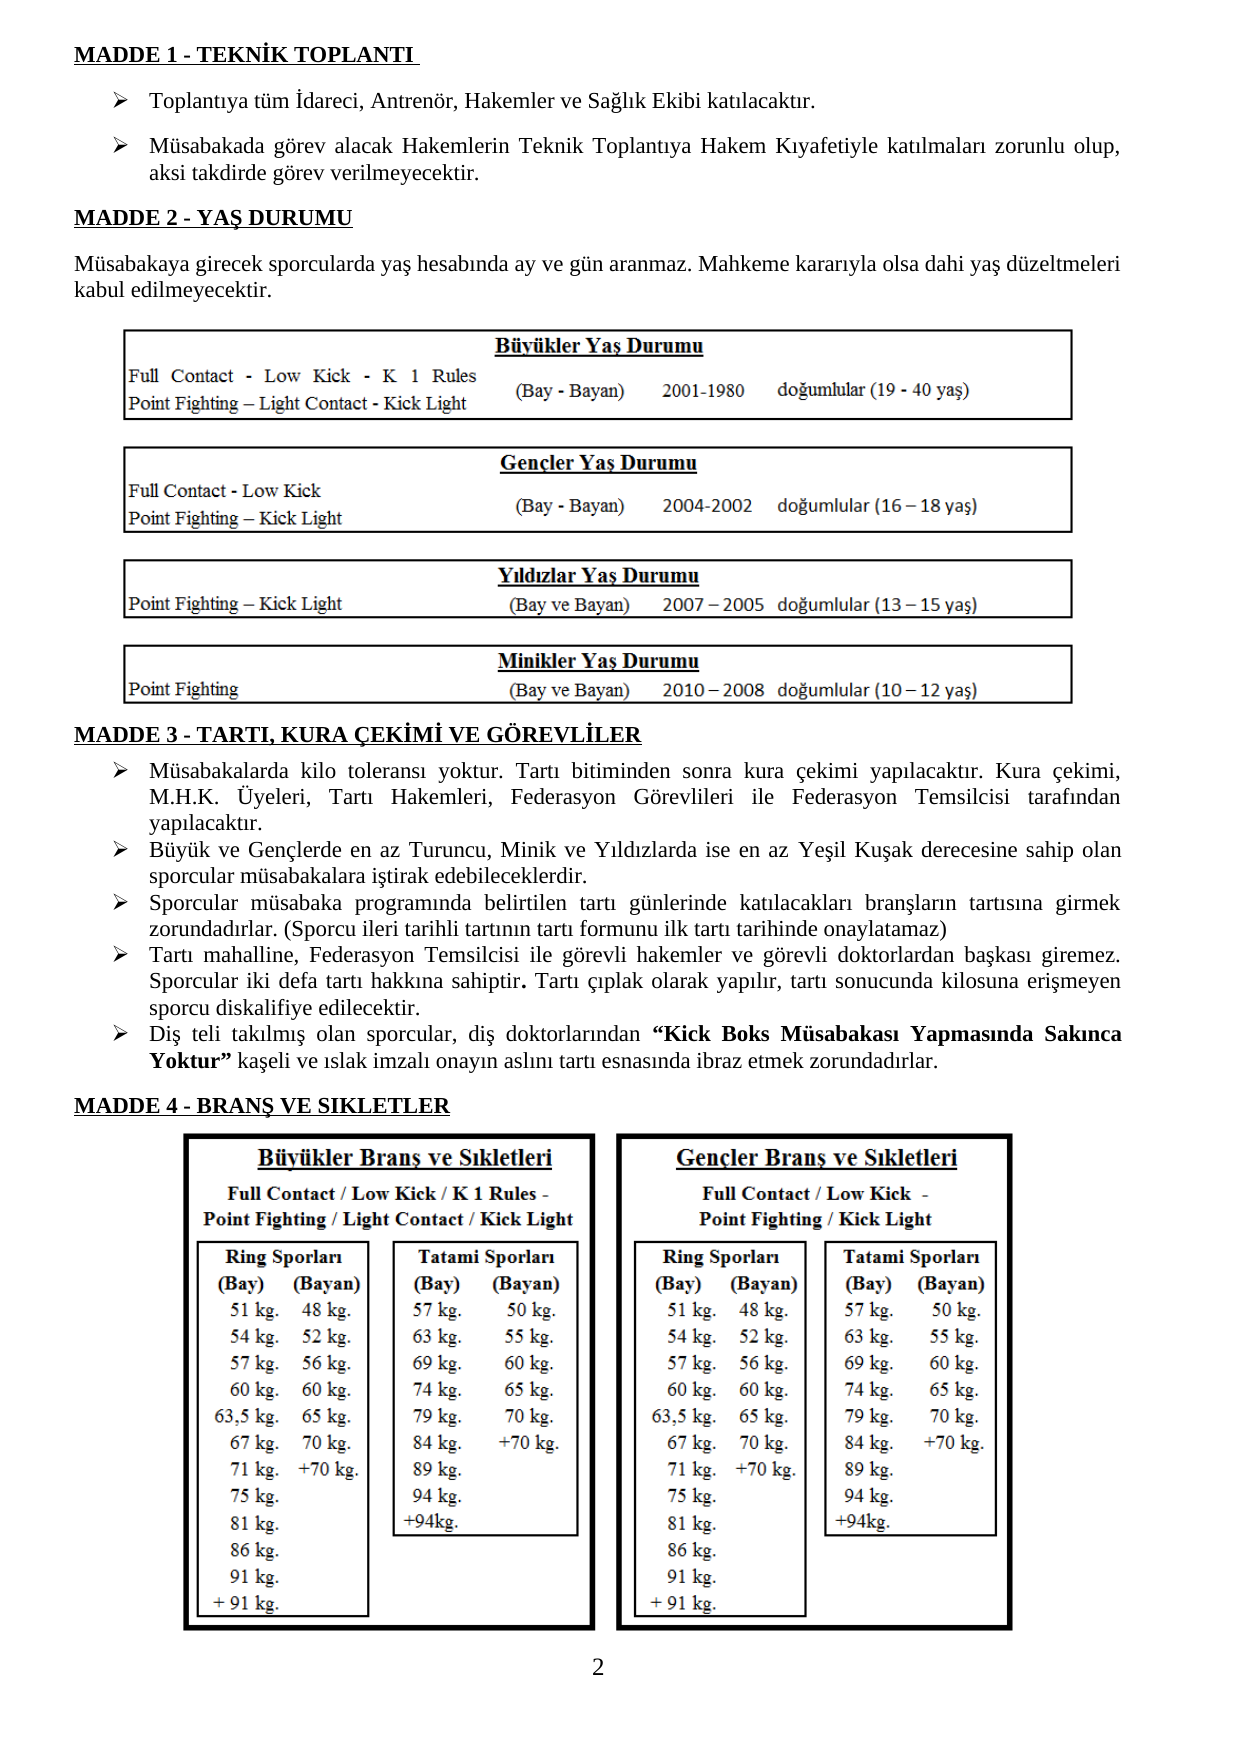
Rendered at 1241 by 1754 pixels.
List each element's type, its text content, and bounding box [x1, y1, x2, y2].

text MADDE 1 - TEKNİK TOPLANTI [74, 41, 1122, 67]
list Müsabakalarda kilo toleransı yoktur. Tartı bitiminden sonra kura çekimi yapılacaktır. Kura çekimi, M.H.K. Üyeleri, Tartı Hakemleri, Federasyon Görevlileri ile Federasyon Temsilcisi tarafından yapılacaktır. [111, 757, 1122, 836]
subtitle MADDE 2 - YAŞ DURUMU [36, 204, 1122, 230]
text Müsabakaya girecek sporcularda yaş hesabında ay ve gün aranmaz. Mahkeme kararıyla olsa dahi yaş düzeltmeleri kabul edilmeyecektir. [74, 249, 1122, 302]
list Büyük ve Gençlerde en az Turuncu, Minik ve Yıldızlarda ise en az Yeşil Kuşak derecesine sahip olan sporcular müsabakalara iştirak edebileceklerdir. [111, 836, 1122, 888]
list Tartı mahalline, Federasyon Temsilcisi ile görevli hakemler ve görevli doktorlardan başkası giremez. Sporcular iki defa tartı hakkına sahiptir. Tartı çıplak olarak yapılır, tartı sonucunda kilosuna erişmeyen sporcu diskalifiye edilecektir. [111, 941, 1122, 1020]
picture [179, 1128, 1017, 1635]
list Müsabakada görev alacak Hakemlerin Teknik Toplantıya Hakem Kıyafetiyle katılmaları zorunlu olup, aksi takdirde görev verilmeyecektir. [111, 132, 1122, 185]
picture [116, 321, 1080, 709]
text MADDE 3 - TARTI, KURA ÇEKİMİ VE GÖREVLİLER [74, 721, 1122, 747]
text MADDE 4 - BRANŞ VE SIKLETLER [74, 1092, 1122, 1118]
list Diş teli takılmış olan sporcular, diş doktorlarından “Kick Boks Müsabakası Yapmasında Sakınca Yoktur” kaşeli ve ıslak imzalı onayın aslını tartı esnasında ibraz etmek zorundadırlar. [111, 1020, 1122, 1073]
list Toplantıya tüm İdareci, Antrenör, Hakemler ve Sağlık Ekibi katılacaktır. [111, 87, 1122, 113]
list Sporcular müsabaka programında belirtilen tartı günlerinde katılacakları branşların tartısına girmek zorundadırlar. (Sporcu ileri tarihli tartının tartı formunu ilk tartı tarihinde onaylatamaz) [111, 888, 1122, 941]
